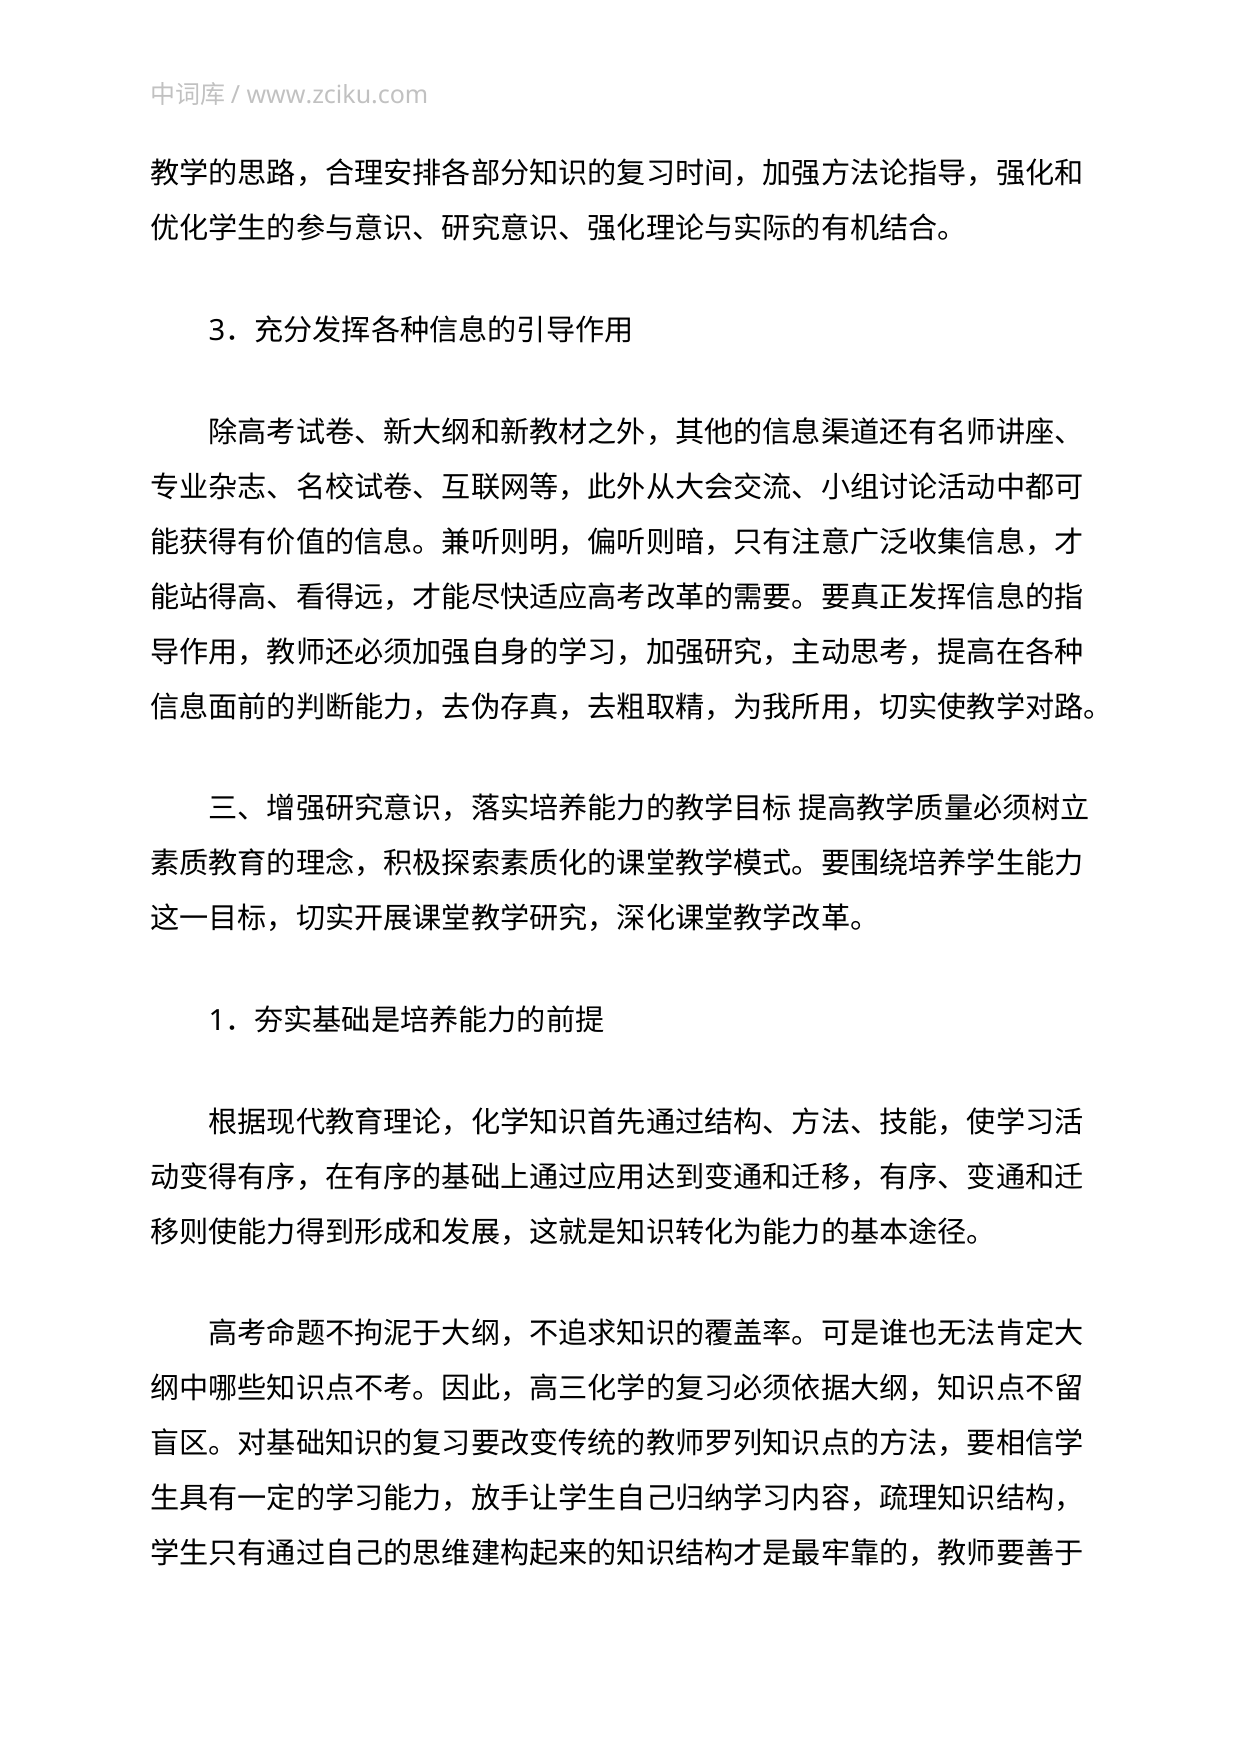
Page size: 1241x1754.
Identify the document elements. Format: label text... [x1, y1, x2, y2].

text 三、增强研究意识，落实培养能力的教学目标 提高教学质量必须树立素质教育的理念，积极探索素质化的课堂教学模式。要围绕培养学生能力这一目标，切实开展课堂教学研究，深化课堂教学改革。 [150, 785, 1090, 937]
text 3．充分发挥各种信息的引导作用 [150, 307, 1090, 349]
text 除高考试卷、新大纲和新教材之外，其他的信息渠道还有名师讲座、专业杂志、名校试卷、互联网等，此外从大会交流、小组讨论活动中都可能获得有价值的信息。兼听则明，偏听则暗，只有注意广泛收集信息，才能站得高、看得远，才能尽快适应高考改革的需要。要真正发挥信息的指导作用，教师还必须加强自身的学习，加强研究，主动思考，提高在各种信息面前的判断能力，去伪存真，去粗取精，为我所用，切实使教学对路。 [150, 409, 1090, 725]
text 根据现代教育理论，化学知识首先通过结构、方法、技能，使学习活动变得有序，在有序的基础上通过应用达到变通和迁移，有序、变通和迁移则使能力得到形成和发展，这就是知识转化为能力的基本途径。 [150, 1098, 1090, 1251]
text 1．夯实基础是培养能力的前提 [150, 996, 1090, 1039]
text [150, 150, 1090, 247]
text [150, 1310, 1090, 1572]
